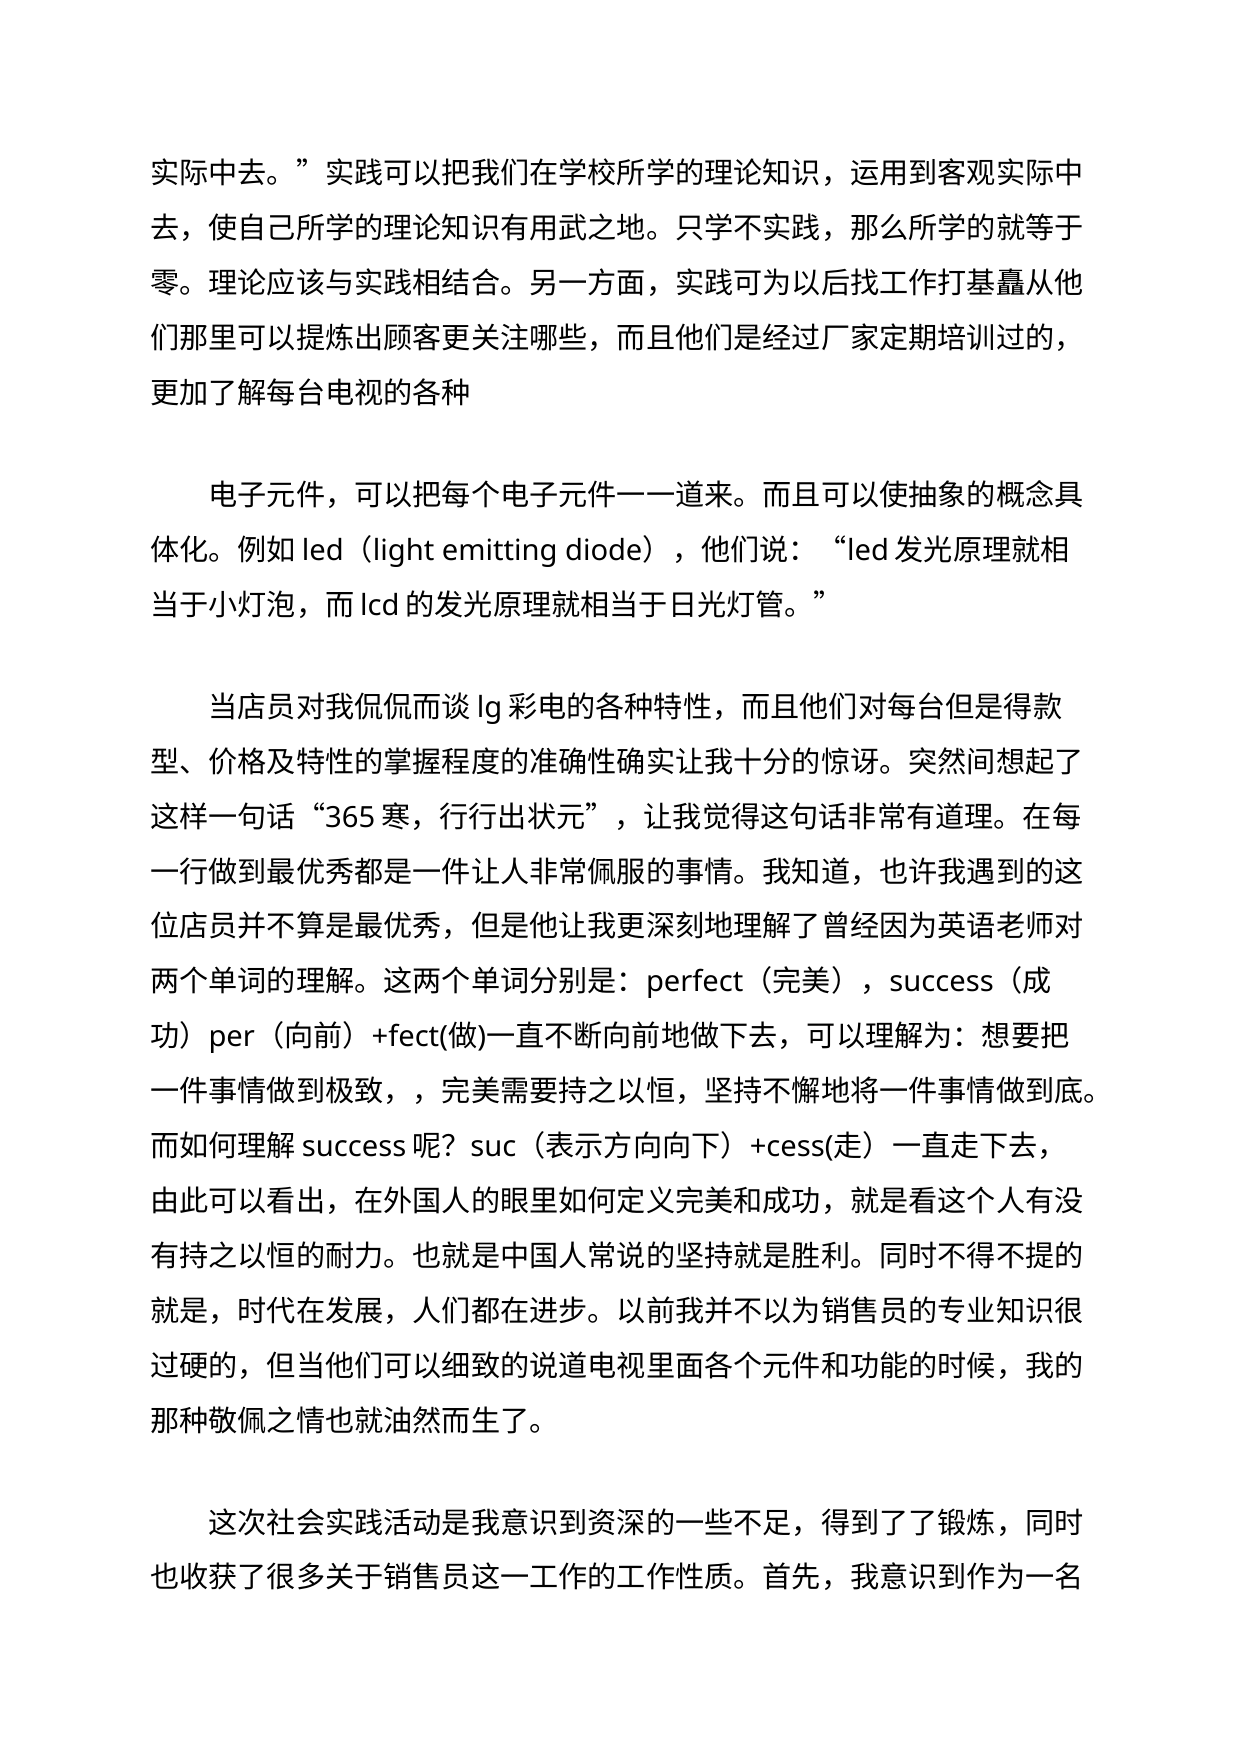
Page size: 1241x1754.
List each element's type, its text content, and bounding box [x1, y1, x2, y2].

text 当店员对我侃侃而谈lg彩电的各种特性，而且他们对每台但是得款型、价格及特性的掌握程度的准确性确实让我十分的惊讶。突然间想起了这样一句话“365寒，行行出状元”，让我觉得这句话非常有道理。在每一行做到最优秀都是一件让人非常佩服的事情。我知道，也许我遇到的这位店员并不算是最优秀，但是他让我更深刻地理解了曾经因为英语老师对两个单词的理解。这两个单词分别是：perfect（完美），success（成功）per（向前）+fect(做)一直不断向前地做下去，可以理解为：想要把一件事情做到极致，，完美需要持之以恒，坚持不懈地将一件事情做到底。而如何理解success呢？suc（表示方向向下）+cess(走）一直走下去，由此可以看出，在外国人的眼里如何定义完美和成功，就是看这个人有没有持之以恒的耐力。也就是中国人常说的坚持就是胜利。同时不得不提的就是，时代在发展，人们都在进步。以前我并不以为销售员的专业知识很过硬的，但当他们可以细致的说道电视里面各个元件和功能的时候，我的那种敬佩之情也就油然而生了。 [150, 683, 1090, 1440]
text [150, 1499, 1090, 1596]
text 电子元件，可以把每个电子元件一一道来。而且可以使抽象的概念具体化。例如led（light emitting diode），他们说：“led发光原理就相当于小灯泡，而lcd的发光原理就相当于日光灯管。” [150, 471, 1090, 624]
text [150, 150, 1090, 412]
